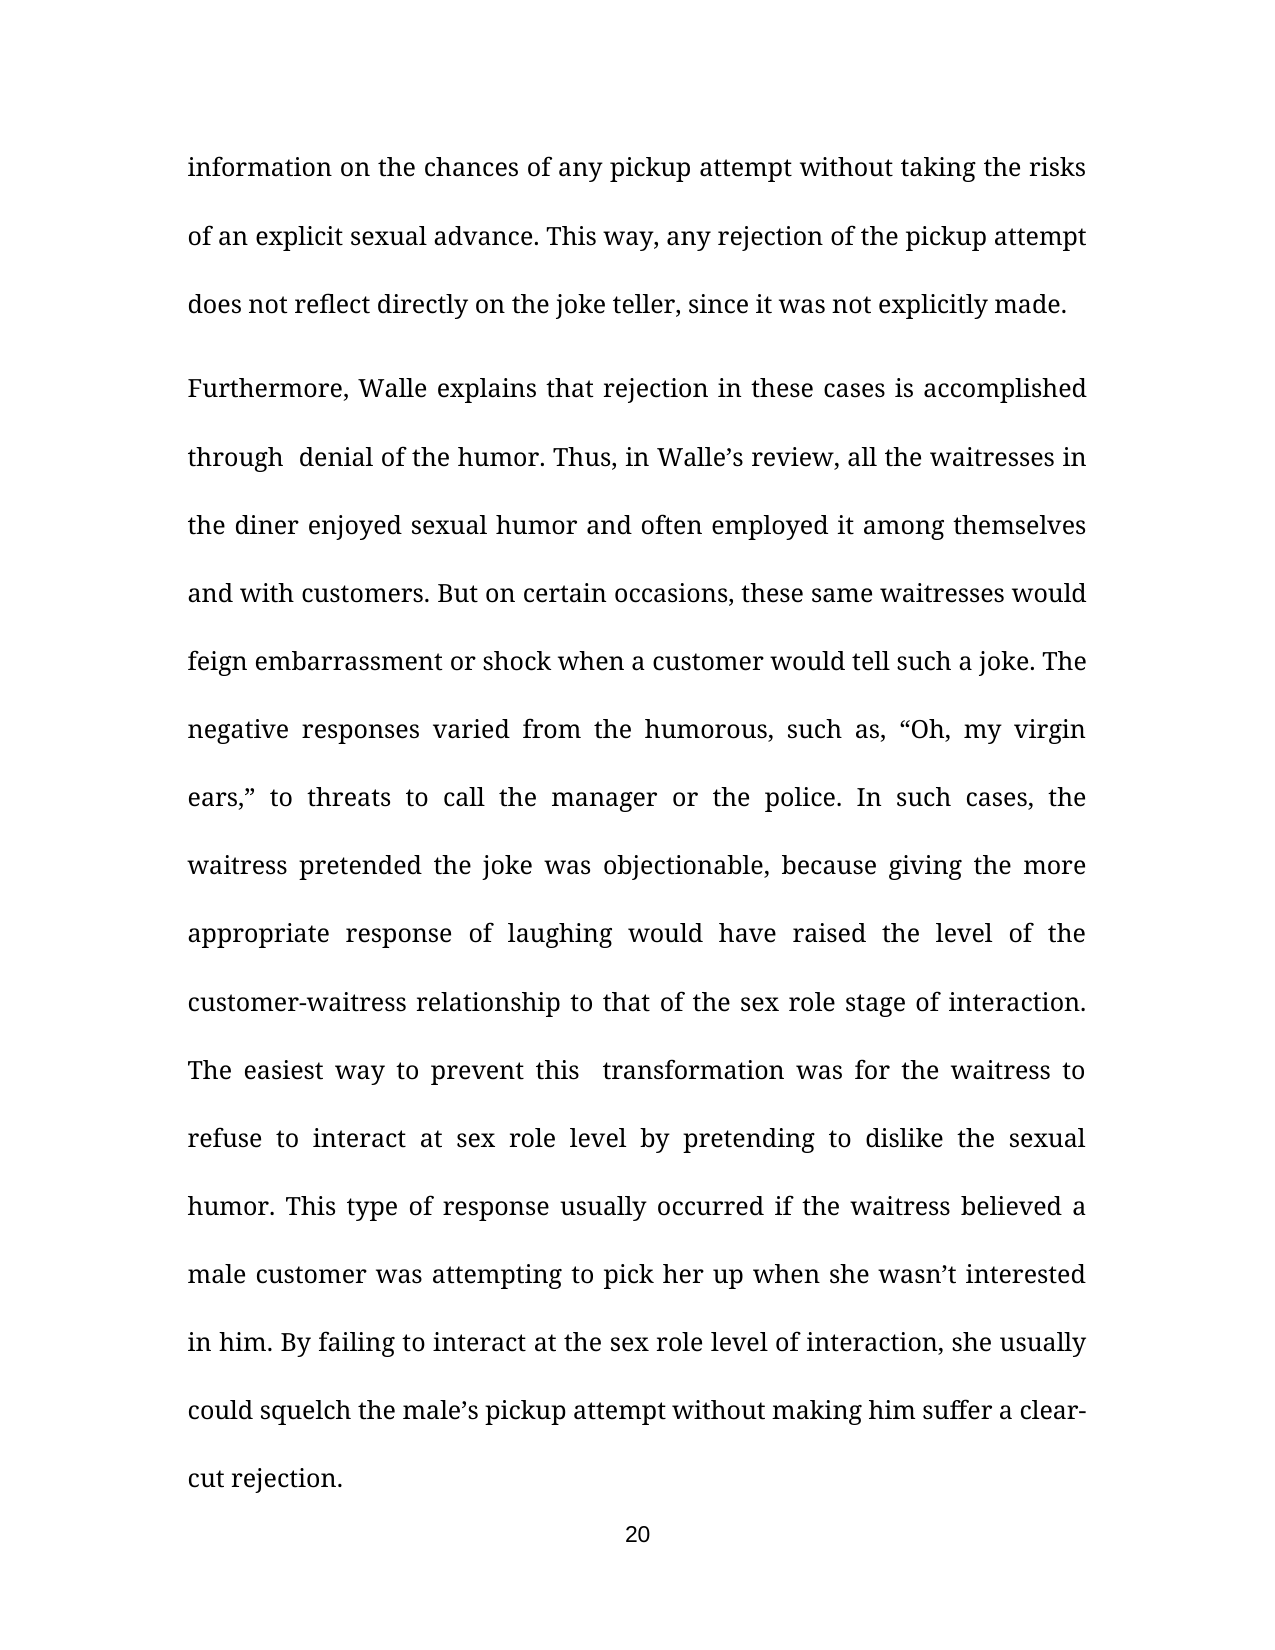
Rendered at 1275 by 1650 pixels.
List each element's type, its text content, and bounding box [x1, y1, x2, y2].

text Furthermore, Walle explains that rejection in these cases is accomplished through denial of the humor. Thus, in Walle’s review, all the waitresses in the diner enjoyed sexual humor and often employed it among themselves and with customers. But on certain occasions, these same waitresses would feign embarrassment or shock when a customer would tell such a joke. The negative responses varied from the humorous, such as, “Oh, my virgin ears,” to threats to call the manager or the police. In such cases, the waitress pretended the joke was objectionable, because giving the more appropriate response of laughing would have raised the level of the customer-waitress relationship to that of the sex role stage of interaction. The easiest way to prevent this transformation was for the waitress to refuse to interact at sex role level by pretending to dislike the sexual humor. This type of response usually occurred if the waitress believed a male customer was attempting to pick her up when she wasn’t interested in him. By failing to interact at the sex role level of interaction, she usually could squelch the male’s pickup attempt without making him suffer a clear-cut rejection. [187, 371, 1087, 1495]
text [187, 150, 1087, 320]
